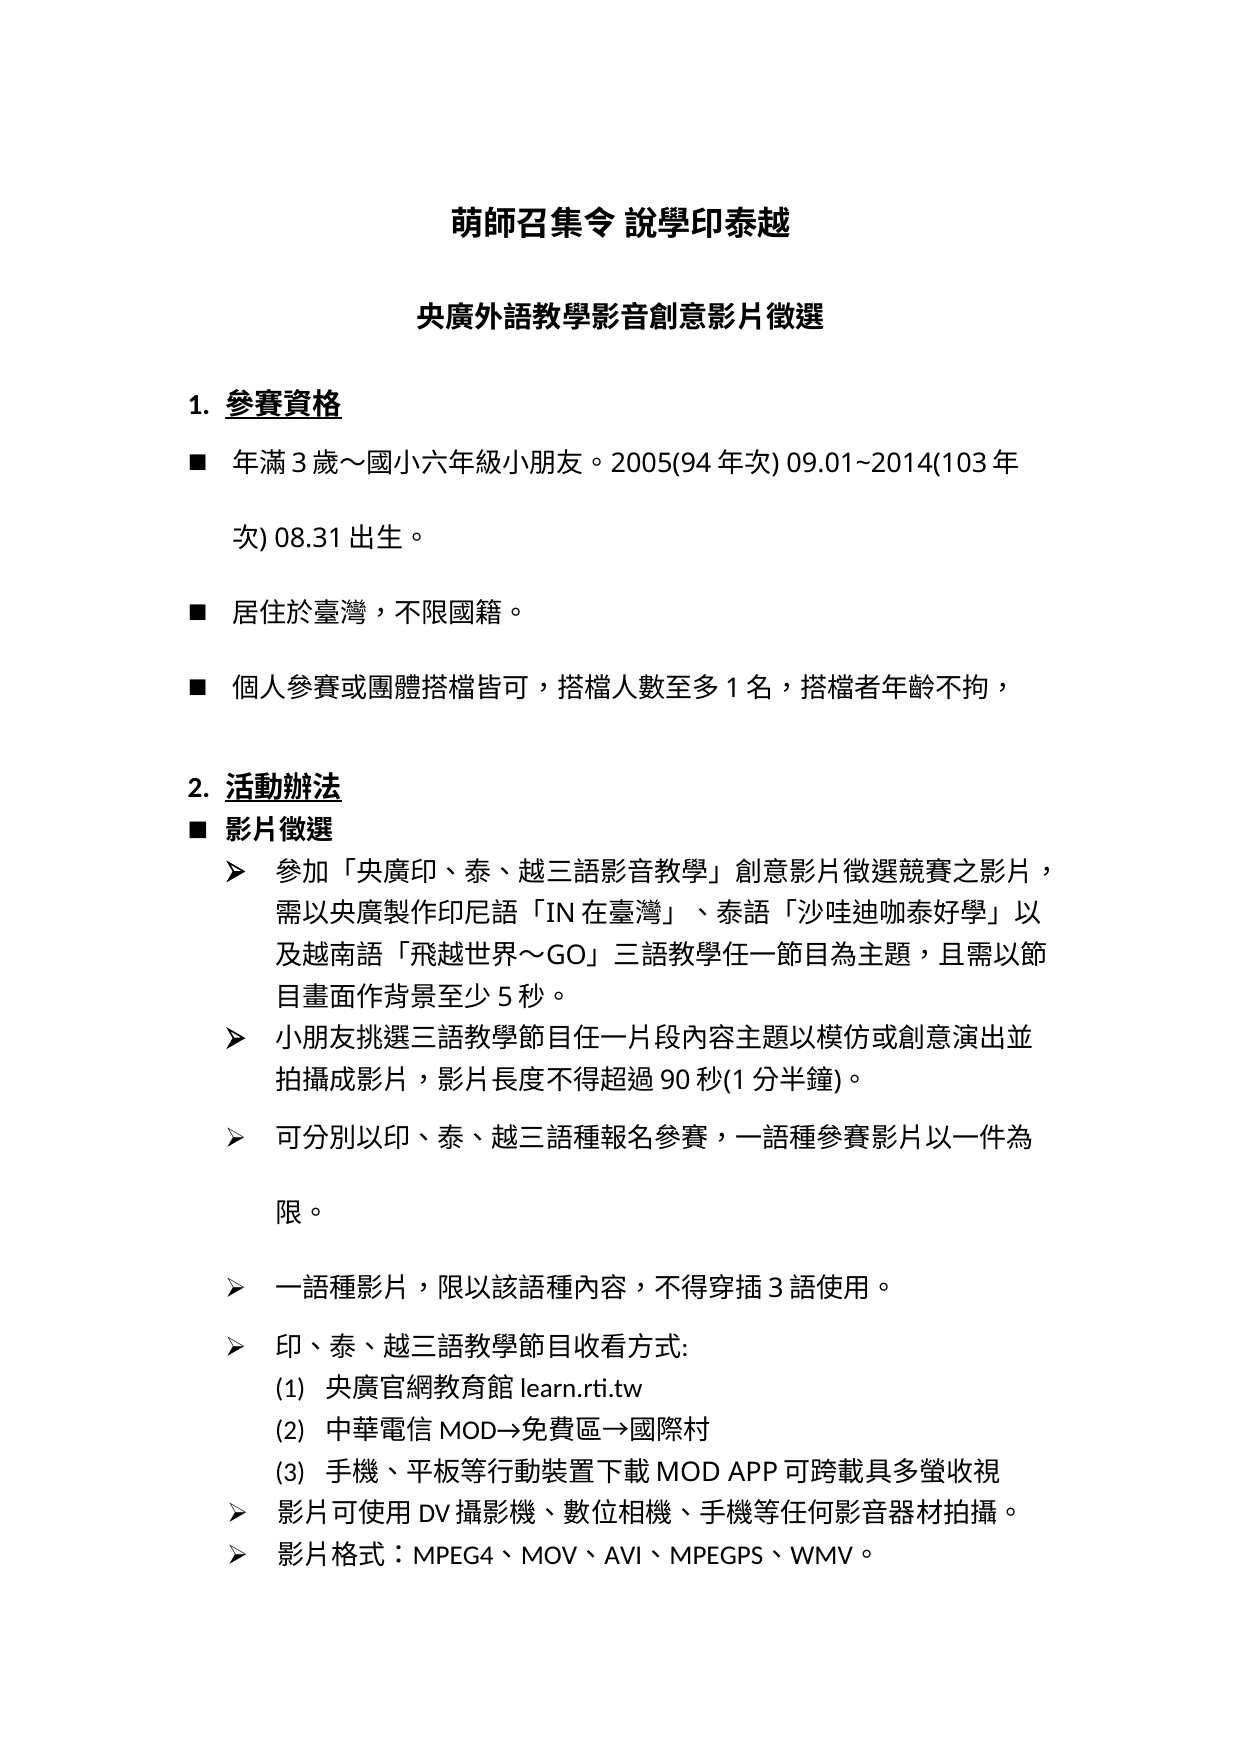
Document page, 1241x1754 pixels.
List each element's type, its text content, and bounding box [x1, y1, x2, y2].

list 中華電信MOD→免費區→國際村 [275, 1406, 1053, 1448]
list 影片可使用 DV攝影機、數位相機、手機等任何影音器材拍攝。 [227, 1489, 1053, 1531]
list 手機、平板等行動裝置下載MOD APP可跨載具多螢收視 [275, 1448, 1053, 1489]
list 可分別以印、泰、越三語種報名參賽，一語種參賽影片以一件為限。 [225, 1098, 1053, 1248]
list 活動辦法 [187, 764, 1053, 806]
list 一語種影片，限以該語種內容，不得穿插3語使用。 [225, 1248, 1053, 1323]
text 央廣外語教學影音創意影片徵選 [187, 277, 1053, 352]
list 影片格式：MPEG4、MOV、AVI、MPEGPS、WMV。 [227, 1531, 1053, 1573]
list 央廣官網教育館learn.rti.tw [275, 1364, 1053, 1406]
list 小朋友挑選三語教學節目任一片段內容主題以模仿或創意演出並拍攝成影片，影片長度不得超過90秒(1分半鐘)。 [225, 1014, 1053, 1098]
text 萌師召集令 說學印泰越 [187, 183, 1053, 258]
list 影片徵選 [187, 806, 1053, 848]
list 年滿3歲～國小六年級小朋友。2005(94年次) 09.01~2014(103年次) 08.31出生。 [187, 423, 1053, 573]
list 個人參賽或團體搭檔皆可，搭檔人數至多1名，搭檔者年齡不拘， [187, 648, 1053, 723]
list 居住於臺灣，不限國籍。 [187, 573, 1053, 648]
list 參賽資格 [187, 381, 1053, 423]
list 印、泰、越三語教學節目收看方式: [225, 1323, 1053, 1364]
list 參加「央廣印、泰、越三語影音教學」創意影片徵選競賽之影片，需以央廣製作印尼語「IN在臺灣」、泰語「沙哇迪咖泰好學」以及越南語「飛越世界～GO」三語教學任一節目為主題，且需以節目畫面作背景至少5秒。 [225, 848, 1053, 1014]
